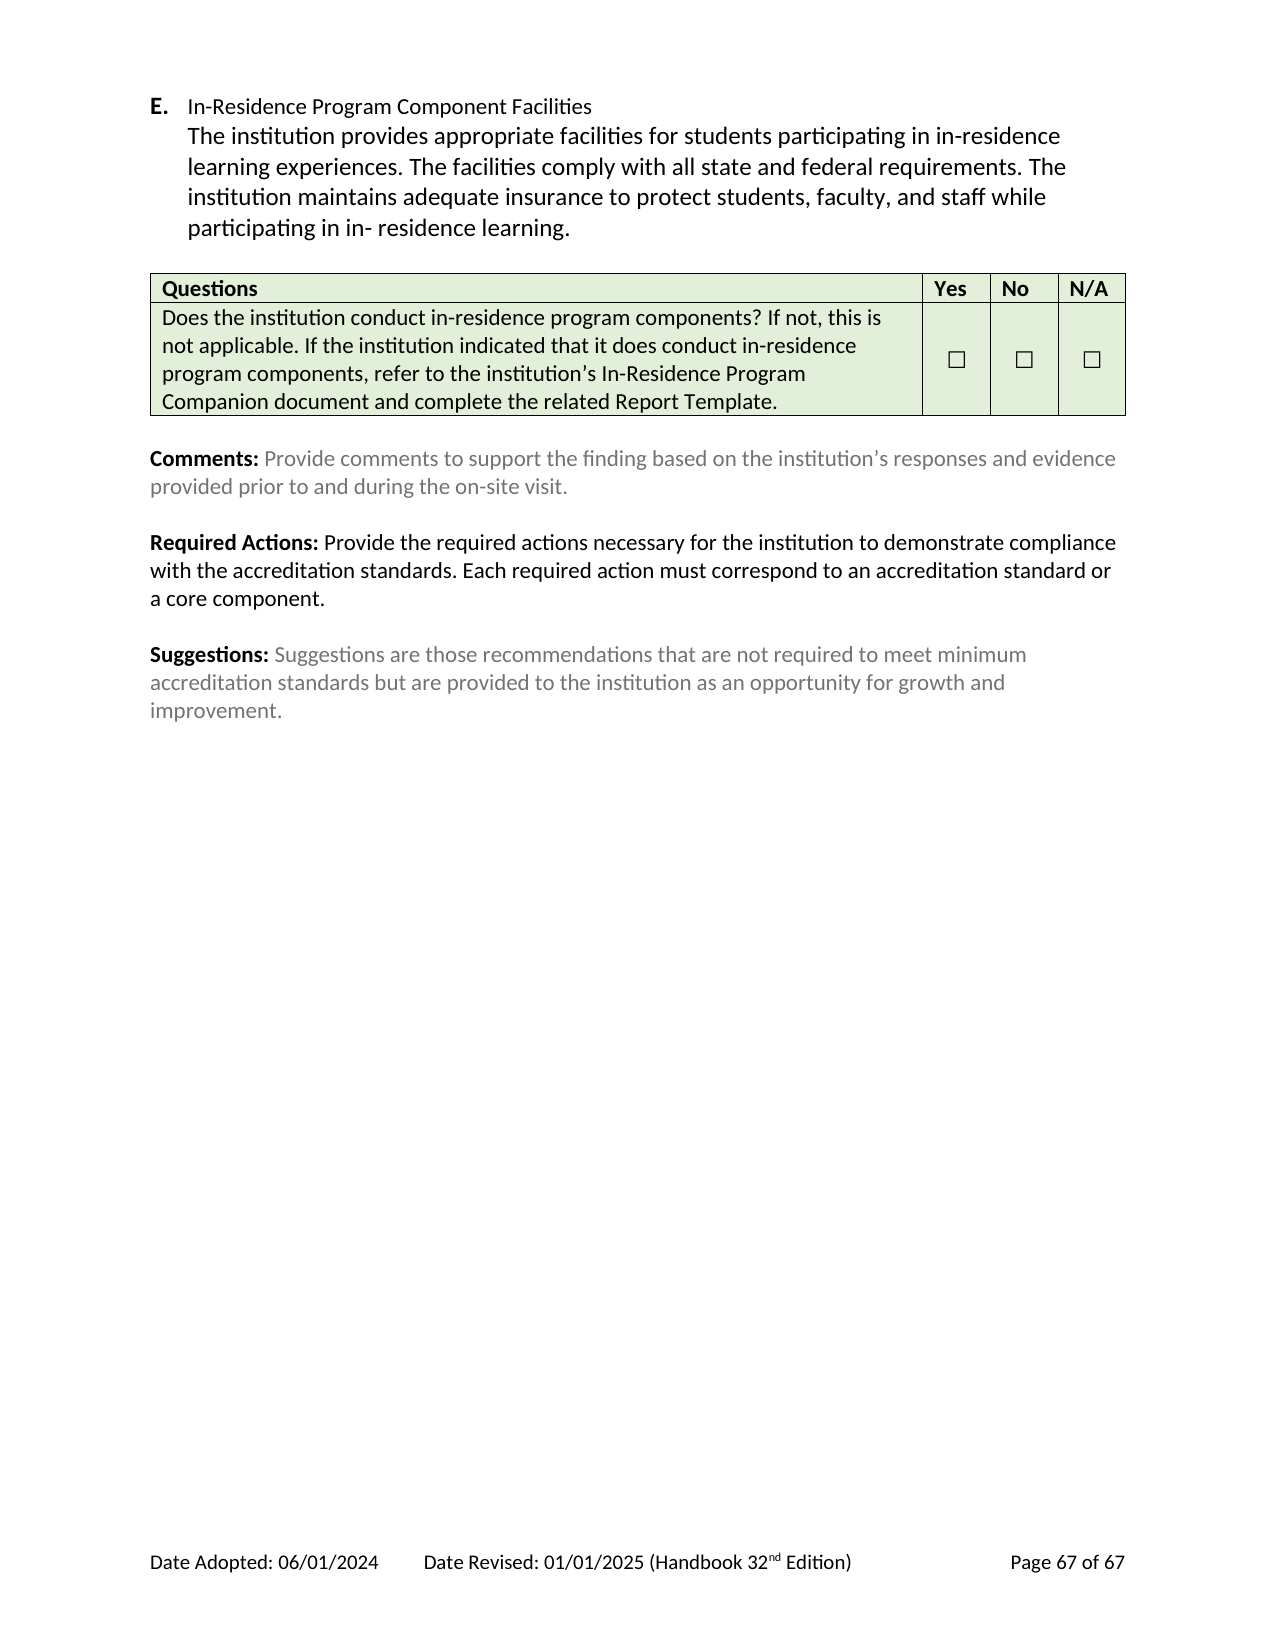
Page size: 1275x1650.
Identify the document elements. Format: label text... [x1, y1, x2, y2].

text Required Actions: [150, 528, 1125, 612]
table_header No [991, 274, 1058, 302]
table_cell Does the institution conduct in-residence program components? If not, this is not applicable. If the institution indicated that it does conduct in-residence program components, refer to the institution’s In-Residence Program Companion document and complete the related Report Template. [151, 303, 922, 415]
table_header Yes [923, 274, 990, 302]
table_header Questions [151, 274, 922, 302]
table_header N/A [1059, 274, 1125, 302]
text Suggestions: [150, 641, 1125, 724]
text Comments: [150, 444, 1125, 500]
